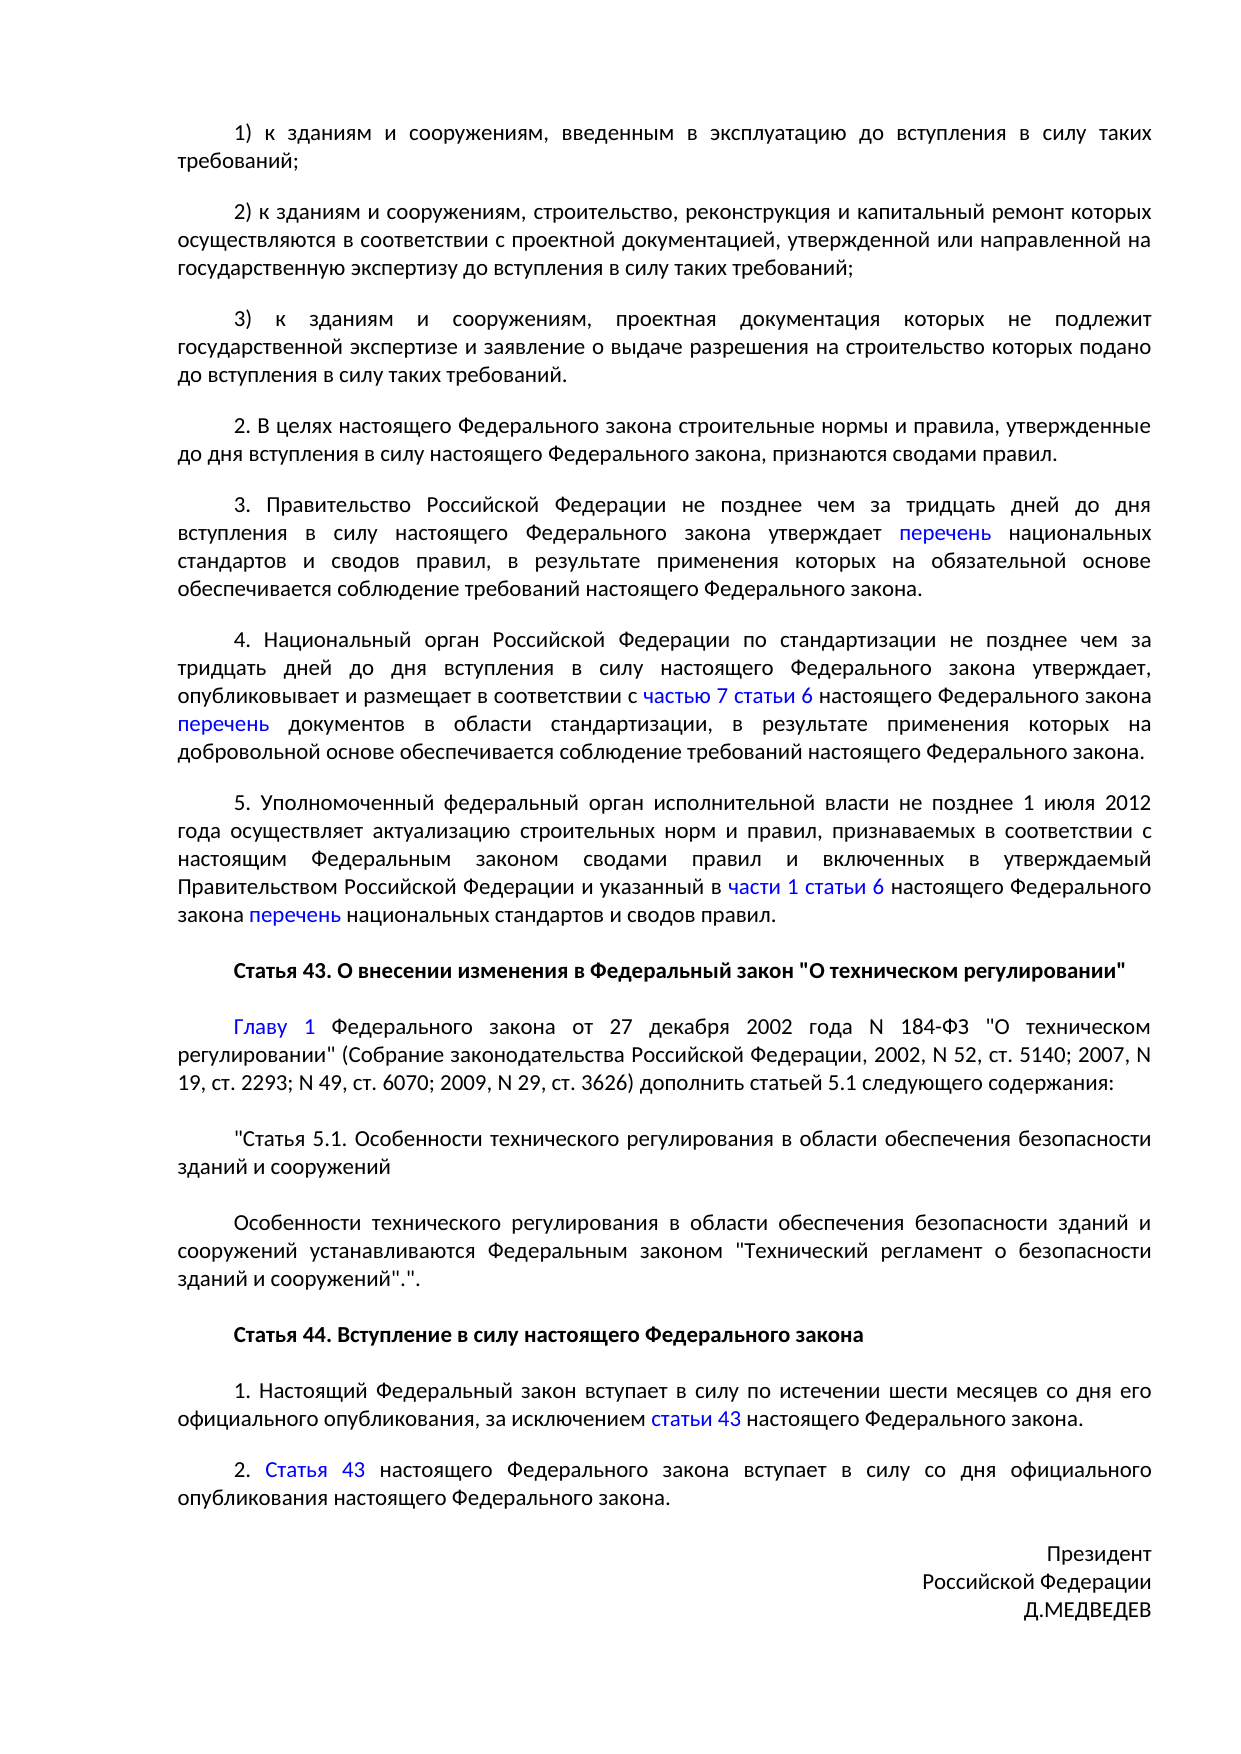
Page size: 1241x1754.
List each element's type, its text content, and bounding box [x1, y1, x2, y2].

text Главу 1 Федерального закона от 27 декабря 2002 года N 184-ФЗ "О техническом регулировании" (Собрание законодательства Российской Федерации, 2002, N 52, ст. 5140; 2007, N 19, ст. 2293; N 49, ст. 6070; 2009, N 29, ст. 3626) дополнить статьей 5.1 следующего содержания: [177, 1012, 1152, 1096]
text 1) к зданиям и сооружениям, введенным в эксплуатацию до вступления в силу таких требований; [177, 118, 1152, 174]
text 1. Настоящий Федеральный закон вступает в силу по истечении шести месяцев со дня его официального опубликования, за исключением статьи 43 настоящего Федерального закона. [177, 1376, 1152, 1432]
text 2. Статья 43 настоящего Федерального закона вступает в силу со дня официального опубликования настоящего Федерального закона. [177, 1455, 1152, 1511]
title Статья 44. Вступление в силу настоящего Федерального закона [177, 1320, 1152, 1348]
text 5. Уполномоченный федеральный орган исполнительной власти не позднее 1 июля 2012 года осуществляет актуализацию строительных норм и правил, признаваемых в соответствии с настоящим Федеральным законом сводами правил и включенных в утверждаемый Правительством Российской Федерации и указанный в части 1 статьи 6 настоящего Федерального закона перечень национальных стандартов и сводов правил. [177, 788, 1152, 928]
text 3. Правительство Российской Федерации не позднее чем за тридцать дней до дня вступления в силу настоящего Федерального закона утверждает перечень национальных стандартов и сводов правил, в результате применения которых на обязательной основе обеспечивается соблюдение требований настоящего Федерального закона. [177, 490, 1152, 602]
text 4. Национальный орган Российской Федерации по стандартизации не позднее чем за тридцать дней до дня вступления в силу настоящего Федерального закона утверждает, опубликовывает и размещает в соответствии с частью 7 статьи 6 настоящего Федерального закона перечень документов в области стандартизации, в результате применения которых на добровольной основе обеспечивается соблюдение требований настоящего Федерального закона. [177, 625, 1152, 765]
text 3) к зданиям и сооружениям, проектная документация которых не подлежит государственной экспертизе и заявление о выдаче разрешения на строительство которых подано до вступления в силу таких требований. [177, 304, 1152, 388]
text 2) к зданиям и сооружениям, строительство, реконструкция и капитальный ремонт которых осуществляются в соответствии с проектной документацией, утвержденной или направленной на государственную экспертизу до вступления в силу таких требований; [177, 197, 1152, 281]
text 2. В целях настоящего Федерального закона строительные нормы и правила, утвержденные до дня вступления в силу настоящего Федерального закона, признаются сводами правил. [177, 411, 1152, 467]
title Статья 43. О внесении изменения в Федеральный закон "О техническом регулировании" [177, 956, 1152, 984]
text Российской Федерации [177, 1567, 1152, 1596]
text "Статья 5.1. Особенности технического регулирования в области обеспечения безопасности зданий и сооружений [177, 1124, 1152, 1180]
text Д.МЕДВЕДЕВ [177, 1596, 1152, 1623]
text Особенности технического регулирования в области обеспечения безопасности зданий и сооружений устанавливаются Федеральным законом "Технический регламент о безопасности зданий и сооружений".". [177, 1208, 1152, 1292]
text Президент [177, 1539, 1152, 1567]
